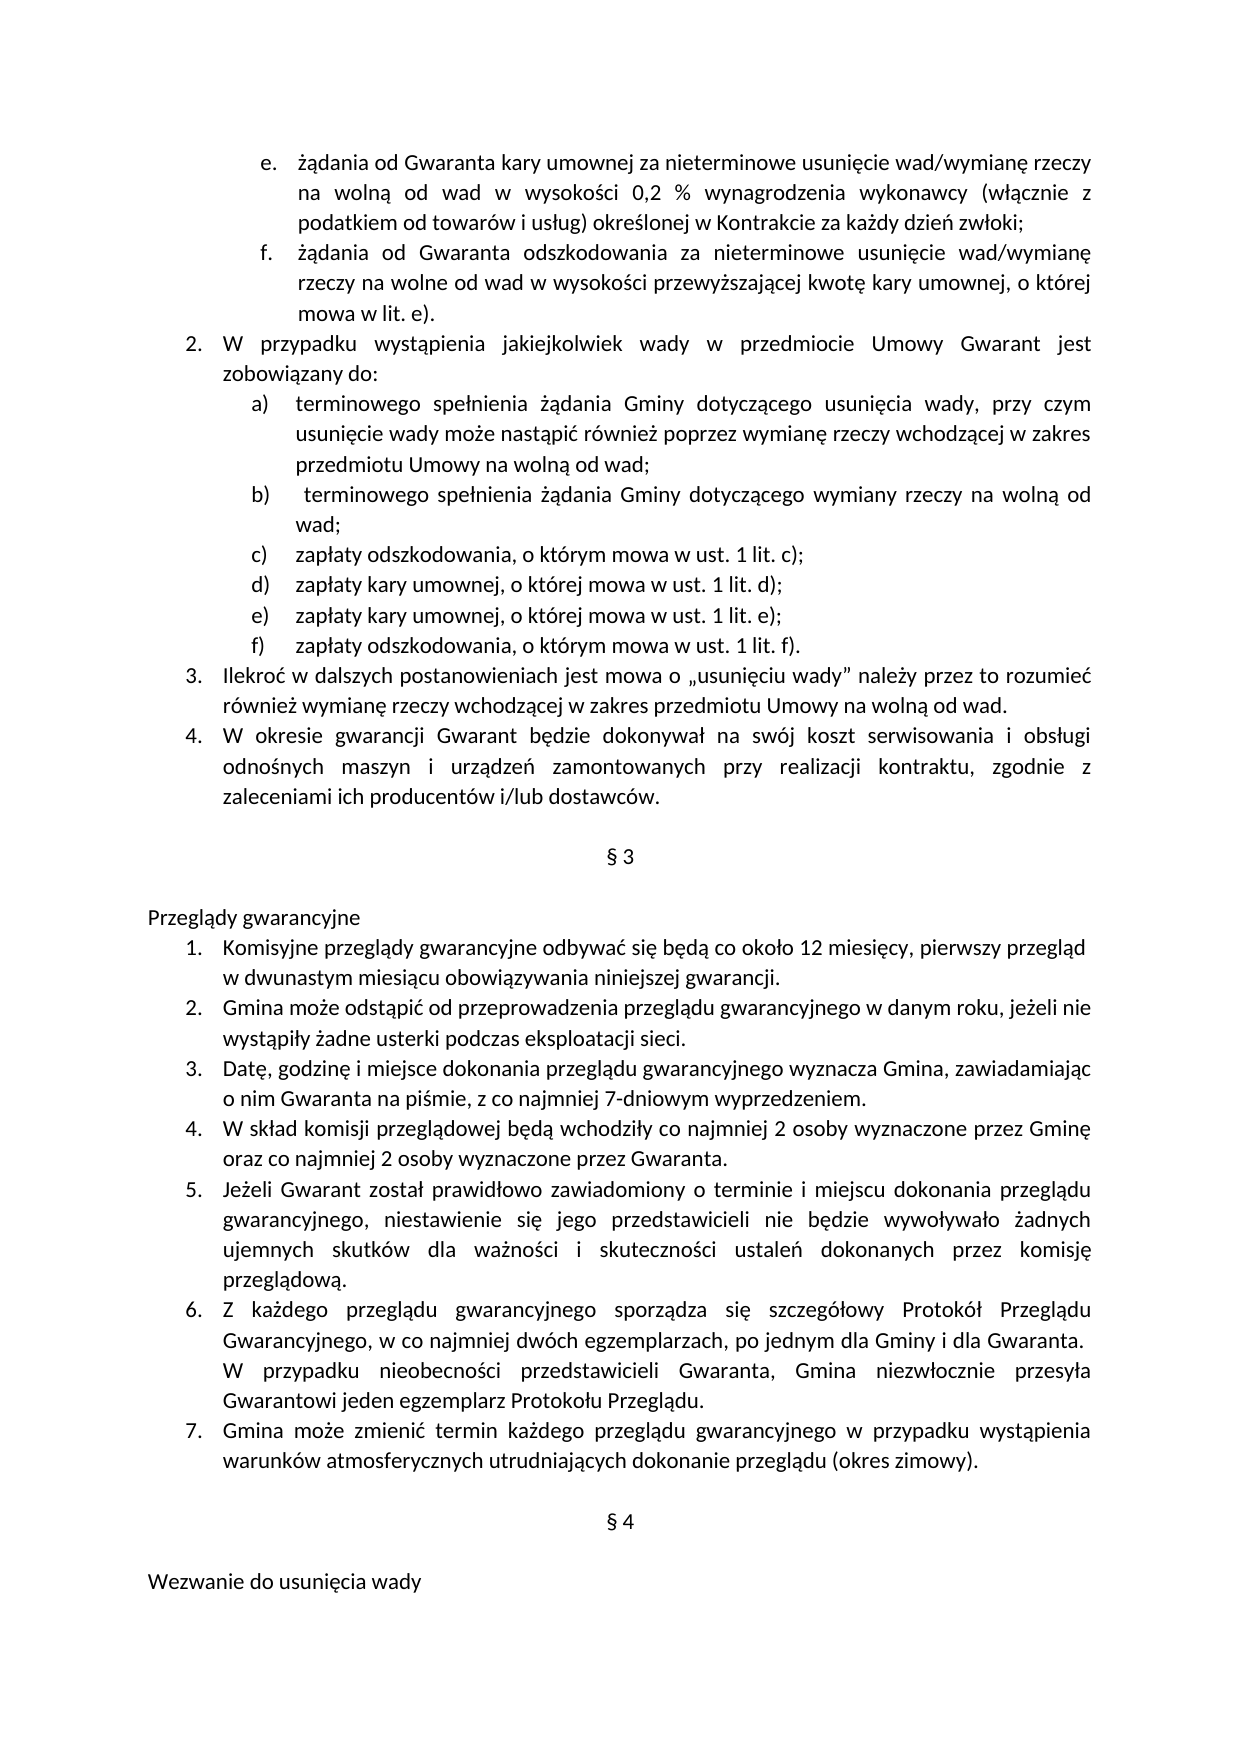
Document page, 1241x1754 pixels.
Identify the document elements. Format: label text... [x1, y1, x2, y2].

text Przeglądy gwarancyjne [148, 903, 1093, 931]
list żądania od Gwaranta kary umownej za nieterminowe usunięcie wad/wymianę rzeczy na wolną od wad w wysokości 0,2 % wynagrodzenia wykonawcy (włącznie z podatkiem od towarów i usług) określonej w Kontrakcie za każdy dzień zwłoki; [260, 148, 1093, 236]
list Gmina może odstąpić od przeprowadzenia przeglądu gwarancyjnego w danym roku, jeżeli nie wystąpiły żadne usterki podczas eksploatacji sieci. [185, 993, 1093, 1052]
list Jeżeli Gwarant został prawidłowo zawiadomiony o terminie i miejscu dokonania przeglądu gwarancyjnego, niestawienie się jego przedstawicieli nie będzie wywoływało żadnych ujemnych skutków dla ważności i skuteczności ustaleń dokonanych przez komisję przeglądową. [185, 1175, 1093, 1293]
list Gmina może zmienić termin każdego przeglądu gwarancyjnego w przypadku wystąpienia warunków atmosferycznych utrudniających dokonanie przeglądu (okres zimowy). [185, 1416, 1093, 1474]
list W przypadku wystąpienia jakiejkolwiek wady w przedmiocie Umowy Gwarant jest zobowiązany do: [185, 329, 1093, 387]
text § 4 [148, 1507, 1093, 1535]
list zapłaty odszkodowania, o którym mowa w ust. 1 lit. c); [251, 540, 1093, 568]
list Ilekroć w dalszych postanowieniach jest mowa o „usunięciu wady” należy przez to rozumieć również wymianę rzeczy wchodzącej w zakres przedmiotu Umowy na wolną od wad. [185, 661, 1093, 719]
list Z każdego przeglądu gwarancyjnego sporządza się szczegółowy Protokół Przeglądu Gwarancyjnego, w co najmniej dwóch egzemplarzach, po jednym dla Gminy i dla Gwaranta. W przypadku nieobecności przedstawicieli Gwaranta, Gmina niezwłocznie przesyła Gwarantowi jeden egzemplarz Protokołu Przeglądu. [185, 1296, 1093, 1414]
list żądania od Gwaranta odszkodowania za nieterminowe usunięcie wad/wymianę rzeczy na wolne od wad w wysokości przewyższającej kwotę kary umownej, o której mowa w lit. e). [260, 238, 1093, 327]
list zapłaty kary umownej, o której mowa w ust. 1 lit. d); [251, 571, 1093, 598]
text Wezwanie do usunięcia wady [148, 1567, 1093, 1595]
list terminowego spełnienia żądania Gminy dotyczącego wymiany rzeczy na wolną od wad; [251, 480, 1093, 538]
list W okresie gwarancji Gwarant będzie dokonywał na swój koszt serwisowania i obsługi odnośnych maszyn i urządzeń zamontowanych przy realizacji kontraktu, zgodnie z zaleceniami ich producentów i/lub dostawców. [185, 722, 1093, 810]
list Datę, godzinę i miejsce dokonania przeglądu gwarancyjnego wyznacza Gmina, zawiadamiając o nim Gwaranta na piśmie, z co najmniej 7-dniowym wyprzedzeniem. [185, 1054, 1093, 1112]
list terminowego spełnienia żądania Gminy dotyczącego usunięcia wady, przy czym usunięcie wady może nastąpić również poprzez wymianę rzeczy wchodzącej w zakres przedmiotu Umowy na wolną od wad; [251, 389, 1093, 478]
list W skład komisji przeglądowej będą wchodziły co najmniej 2 osoby wyznaczone przez Gminę oraz co najmniej 2 osoby wyznaczone przez Gwaranta. [185, 1114, 1093, 1172]
list zapłaty kary umownej, o której mowa w ust. 1 lit. e); [251, 601, 1093, 629]
list Komisyjne przeglądy gwarancyjne odbywać się będą co około 12 miesięcy, pierwszy przegląd w dwunastym miesiącu obowiązywania niniejszej gwarancji. [185, 933, 1093, 991]
list zapłaty odszkodowania, o którym mowa w ust. 1 lit. f). [251, 631, 1093, 659]
text § 3 [148, 842, 1093, 870]
